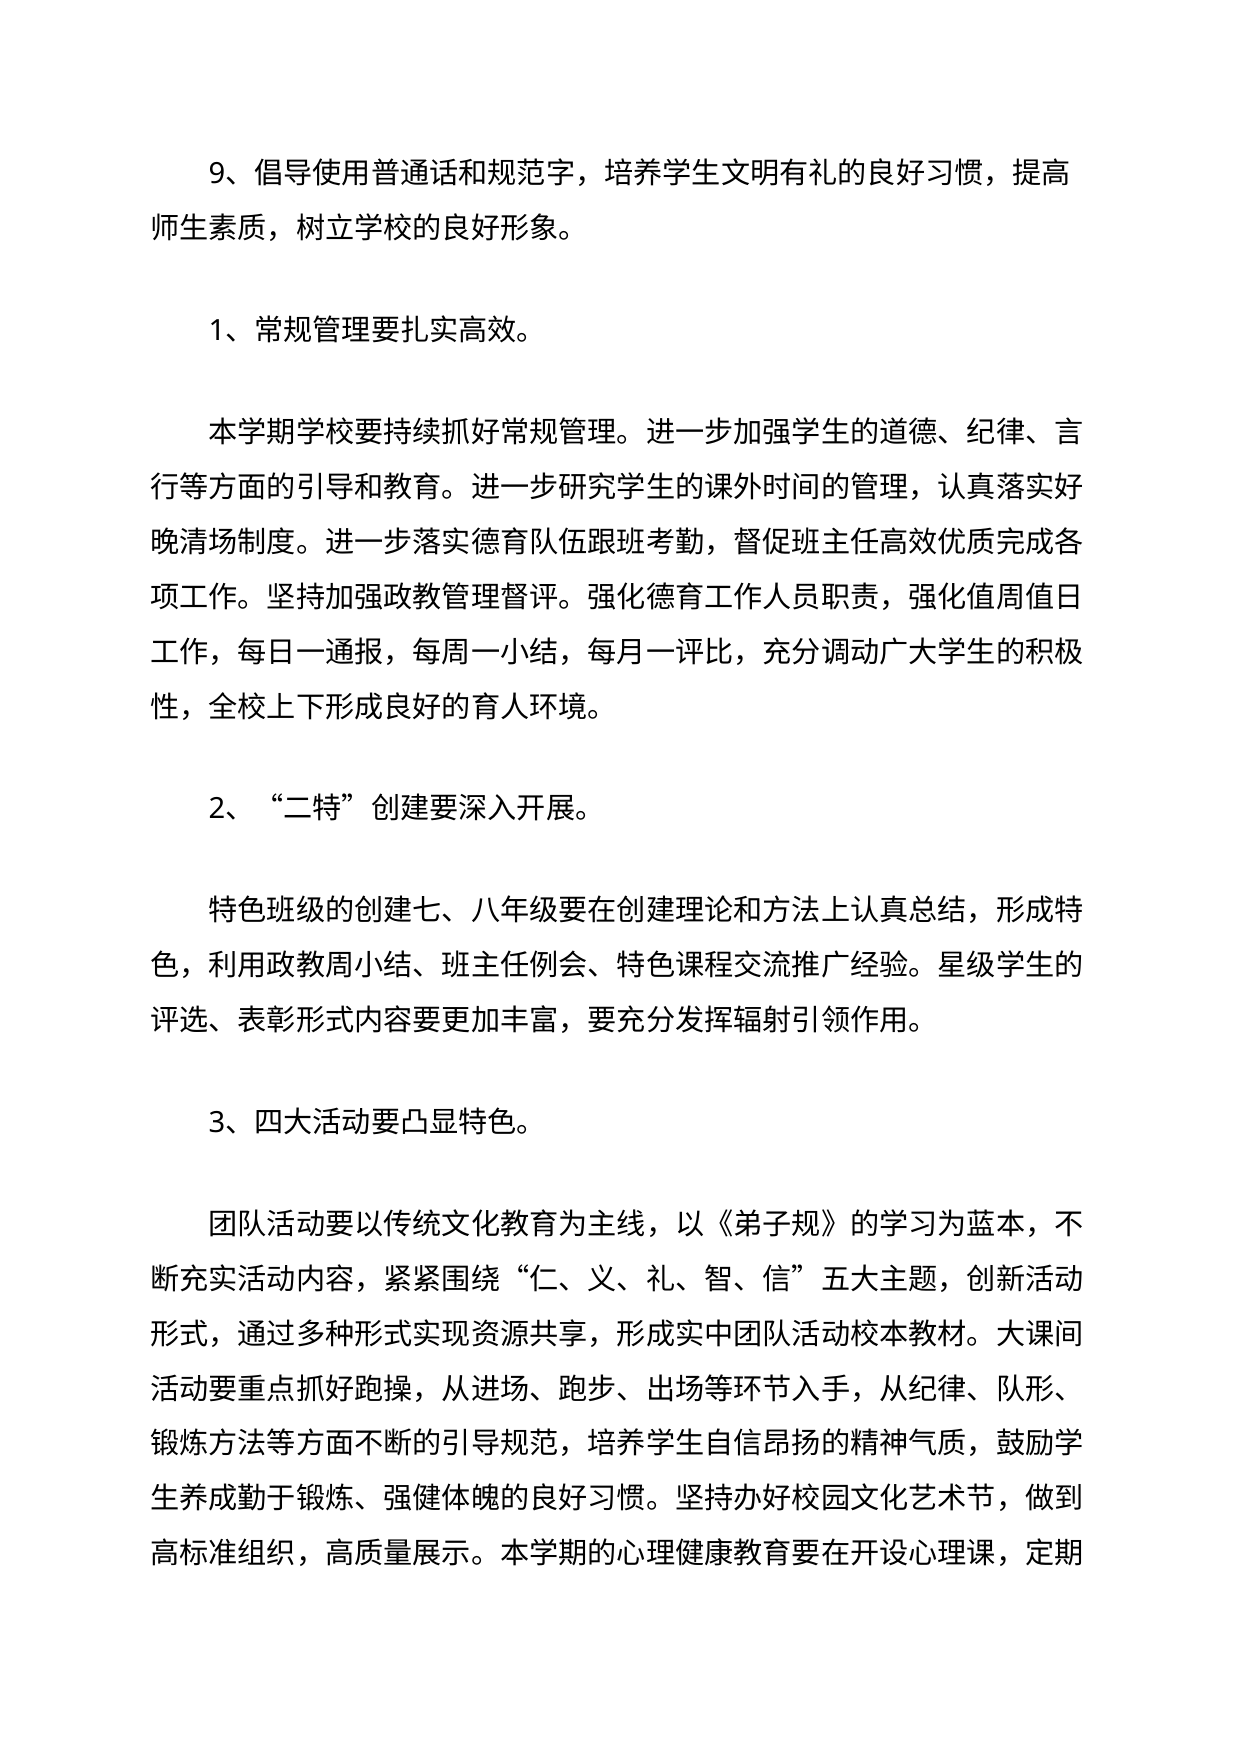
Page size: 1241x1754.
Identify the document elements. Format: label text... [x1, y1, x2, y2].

text 本学期学校要持续抓好常规管理。进一步加强学生的道德、纪律、言行等方面的引导和教育。进一步研究学生的课外时间的管理，认真落实好晚清场制度。进一步落实德育队伍跟班考勤，督促班主任高效优质完成各项工作。坚持加强政教管理督评。强化德育工作人员职责，强化值周值日工作，每日一通报，每周一小结，每月一评比，充分调动广大学生的积极性，全校上下形成良好的育人环境。 [150, 409, 1090, 726]
text 1、常规管理要扎实高效。 [150, 307, 1090, 349]
text 3、四大活动要凸显特色。 [150, 1098, 1090, 1141]
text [150, 1201, 1090, 1572]
text 2、“二特”创建要深入开展。 [150, 785, 1090, 827]
text 9、倡导使用普通话和规范字，培养学生文明有礼的良好习惯，提高师生素质，树立学校的良好形象。 [150, 150, 1090, 247]
text 特色班级的创建七、八年级要在创建理论和方法上认真总结，形成特色，利用政教周小结、班主任例会、特色课程交流推广经验。星级学生的评选、表彰形式内容要更加丰富，要充分发挥辐射引领作用。 [150, 887, 1090, 1039]
